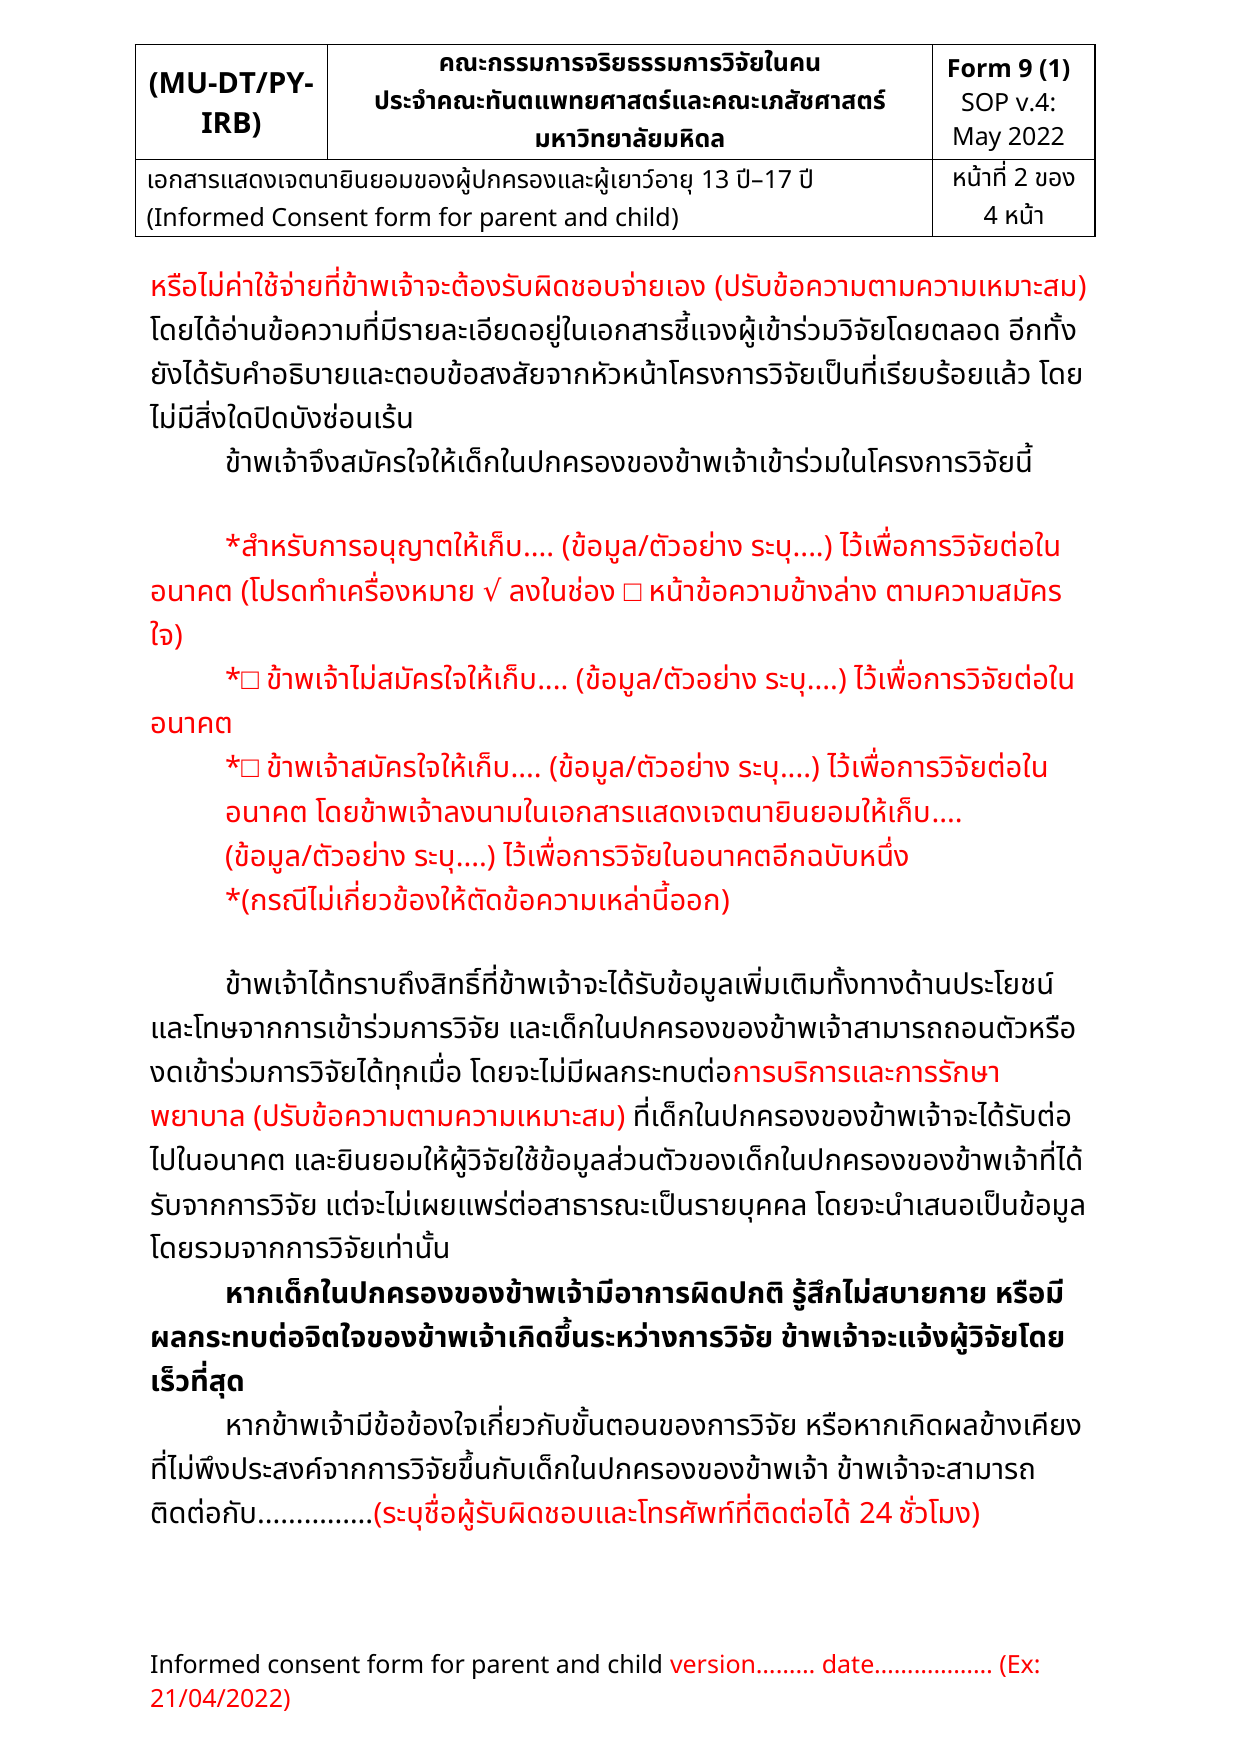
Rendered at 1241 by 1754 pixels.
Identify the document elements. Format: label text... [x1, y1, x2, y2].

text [150, 265, 1090, 442]
text *□ ข้าพเจ้าไม่สมัครใจให้เก็บ.... (ข้อมูล/ตัวอย่าง ระบุ....) ไว้เพื่อการวิจัยต่อในอนาคต [150, 658, 1090, 747]
text ข้าพเจ้าได้ทราบถึงสิทธิ์ที่ข้าพเจ้าจะได้รับข้อมูลเพิ่มเติมทั้งทางด้านประโยชน์และโทษจากการเข้าร่วมการวิจัย และเด็กในปกครองของข้าพเจ้าสามารถถอนตัวหรืองดเข้าร่วมการวิจัยได้ทุกเมื่อ โดยจะไม่มีผลกระทบต่อการบริการและการรักษาพยาบาล (ปรับข้อความตามความเหมาะสม) ที่เด็กในปกครองของข้าพเจ้าจะได้รับต่อไปในอนาคต และยินยอมให้ผู้วิจัยใช้ข้อมูลส่วนตัวของเด็กในปกครองของข้าพเจ้าที่ได้รับจากการวิจัย แต่จะไม่เผยแพร่ต่อสาธารณะเป็นรายบุคคล โดยจะนำเสนอเป็นข้อมูลโดยรวมจากการวิจัยเท่านั้น [150, 963, 1090, 1272]
text หากข้าพเจ้ามีข้อข้องใจเกี่ยวกับขั้นตอนของการวิจัย หรือหากเกิดผลข้างเคียงที่ไม่พึงประสงค์จากการวิจัยขึ้นกับเด็กในปกครองของข้าพเจ้า ข้าพเจ้าจะสามารถติดต่อกับ.......….….(ระบุชื่อผู้รับผิดชอบและโทรศัพท์ที่ติดต่อได้ 24ชั่วโมง) [150, 1404, 1090, 1537]
text *(กรณีไม่เกี่ยวข้องให้ตัดข้อความเหล่านี้ออก) [150, 879, 1090, 924]
text *สำหรับการอนุญาตให้เก็บ.... (ข้อมูล/ตัวอย่าง ระบุ....) ไว้เพื่อการวิจัยต่อในอนาคต (โปรดทำเครื่องหมาย √ ลงในช่อง □ หน้าข้อความข้างล่าง ตามความสมัครใจ) [150, 526, 1090, 658]
text ข้าพเจ้าจึงสมัครใจให้เด็กในปกครองของข้าพเจ้าเข้าร่วมในโครงการวิจัยนี้ [150, 442, 1090, 486]
text หากเด็กในปกครองของข้าพเจ้ามีอาการผิดปกติ รู้สึกไม่สบายกาย หรือมีผลกระทบต่อจิตใจของข้าพเจ้าเกิดขึ้นระหว่างการวิจัย ข้าพเจ้าจะแจ้งผู้วิจัยโดยเร็วที่สุด [150, 1272, 1090, 1404]
text *□ ข้าพเจ้าสมัครใจให้เก็บ.... (ข้อมูล/ตัวอย่าง ระบุ....) ไว้เพื่อการวิจัยต่อในอนาคต โดยข้าพเจ้าลงนามในเอกสารแสดงเจตนายินยอมให้เก็บ.... (ข้อมูล/ตัวอย่าง ระบุ....) ไว้เพื่อการวิจัยในอนาคตอีกฉบับหนึ่ง [225, 747, 1090, 879]
